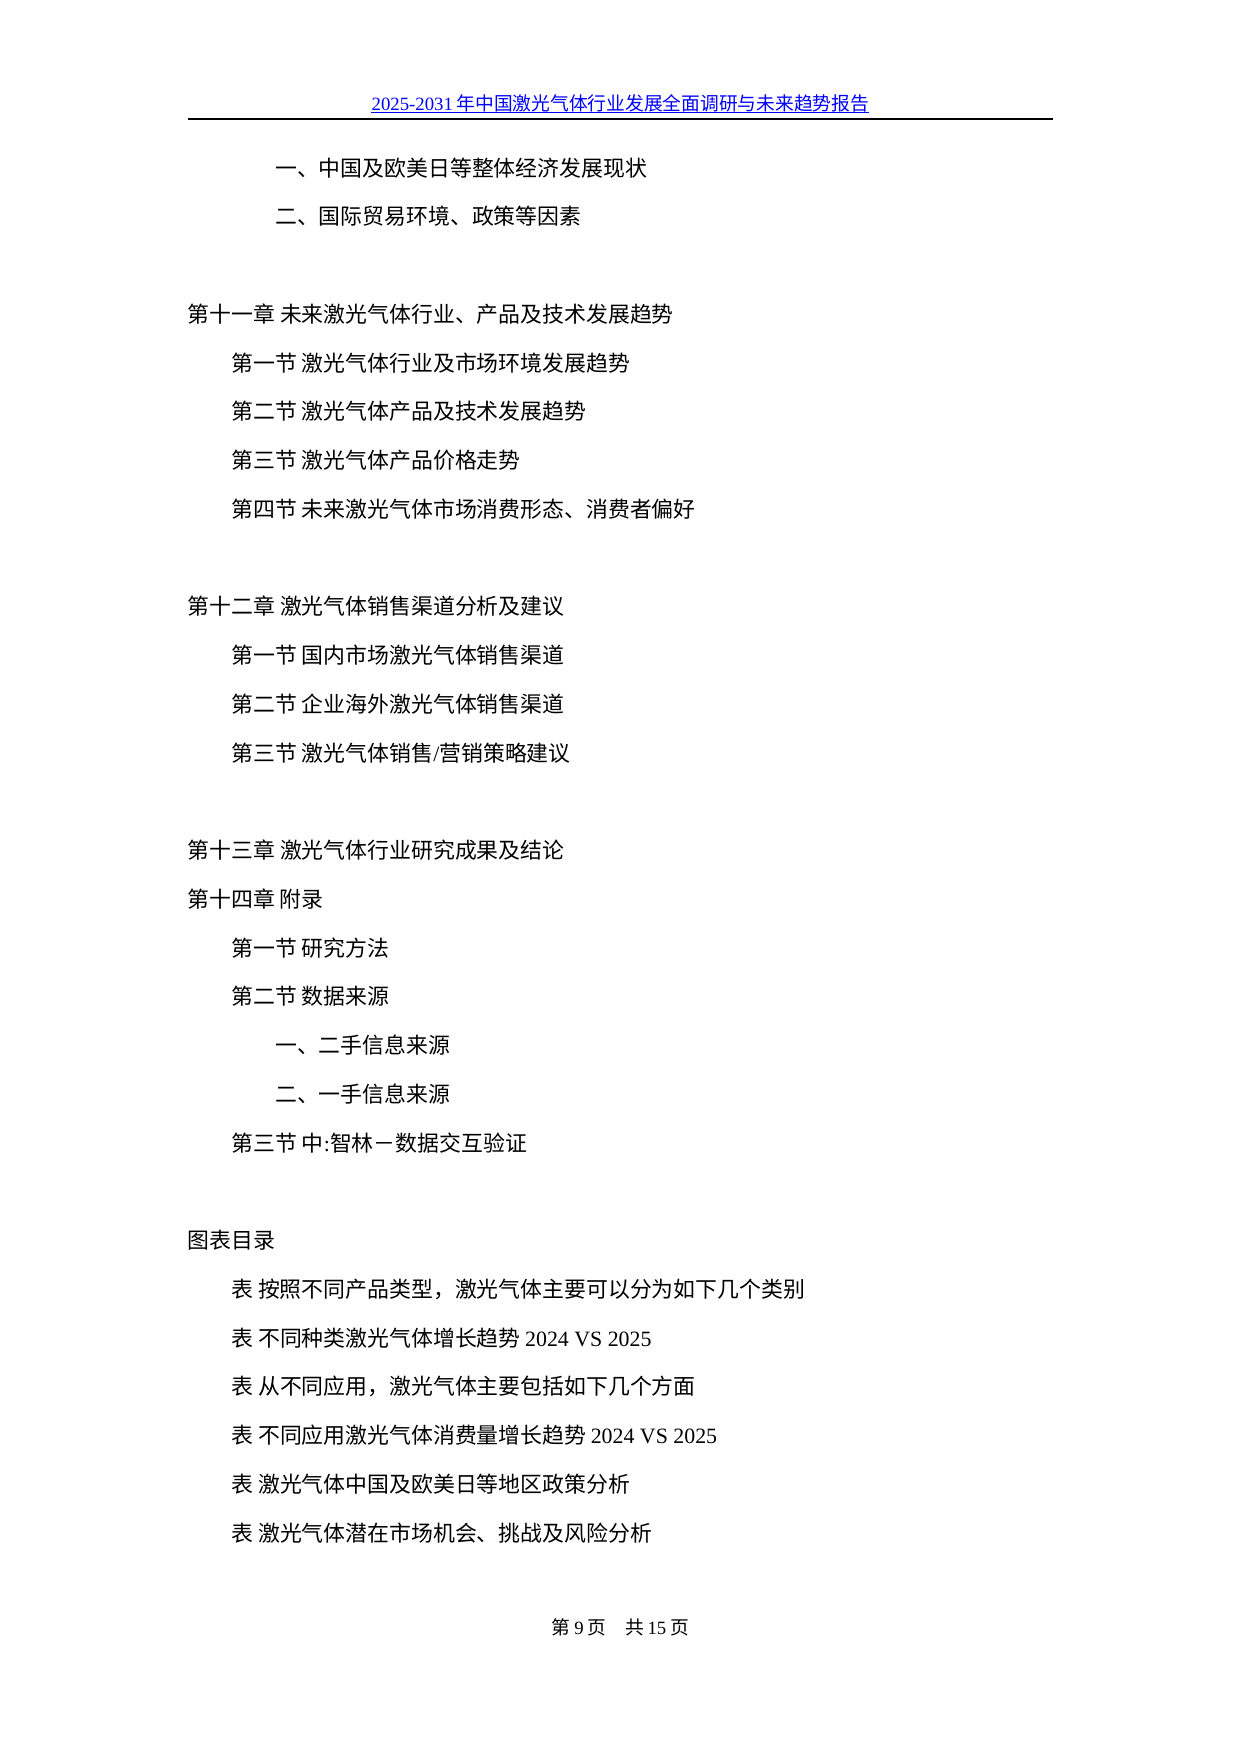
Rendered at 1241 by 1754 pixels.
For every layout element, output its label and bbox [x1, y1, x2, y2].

text [187, 150, 1053, 1548]
